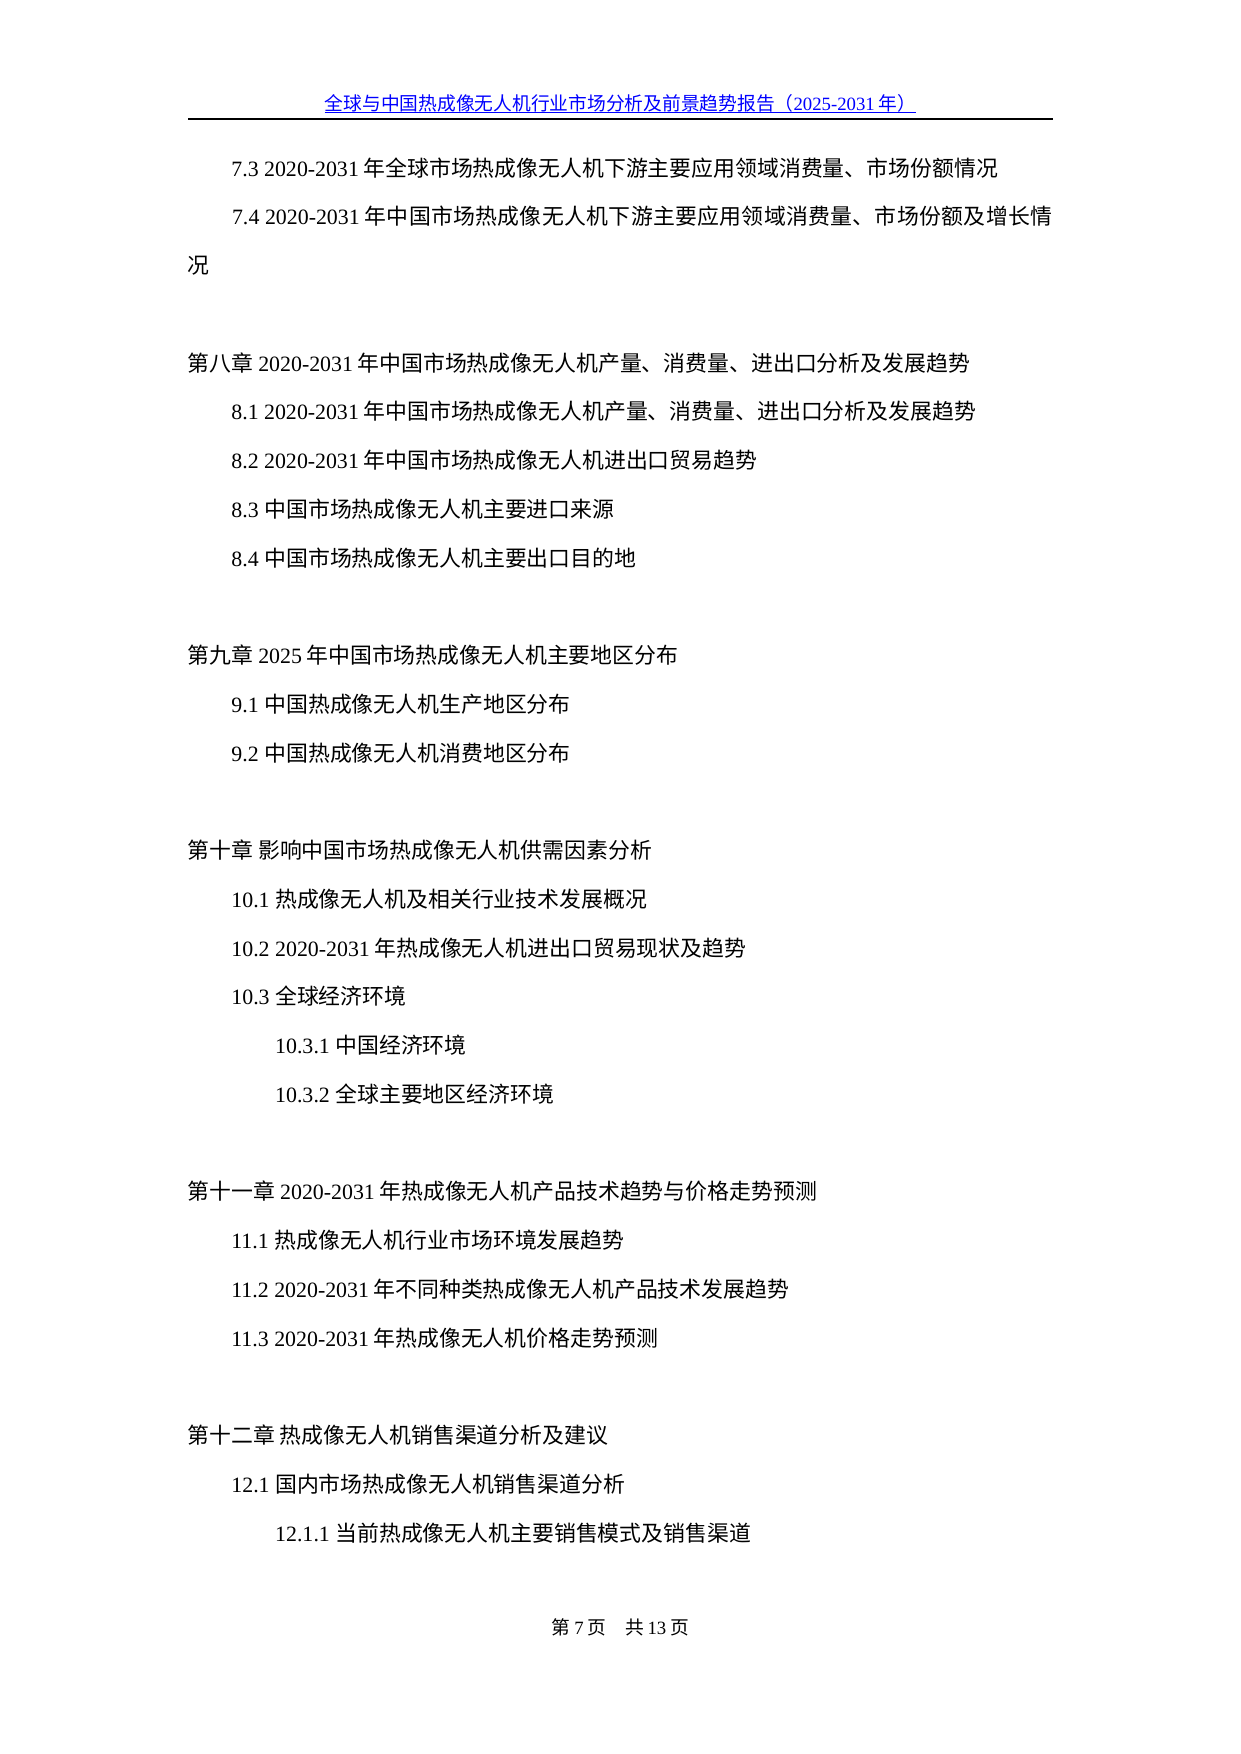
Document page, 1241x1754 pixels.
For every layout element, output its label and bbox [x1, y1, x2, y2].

text [187, 150, 1053, 1548]
